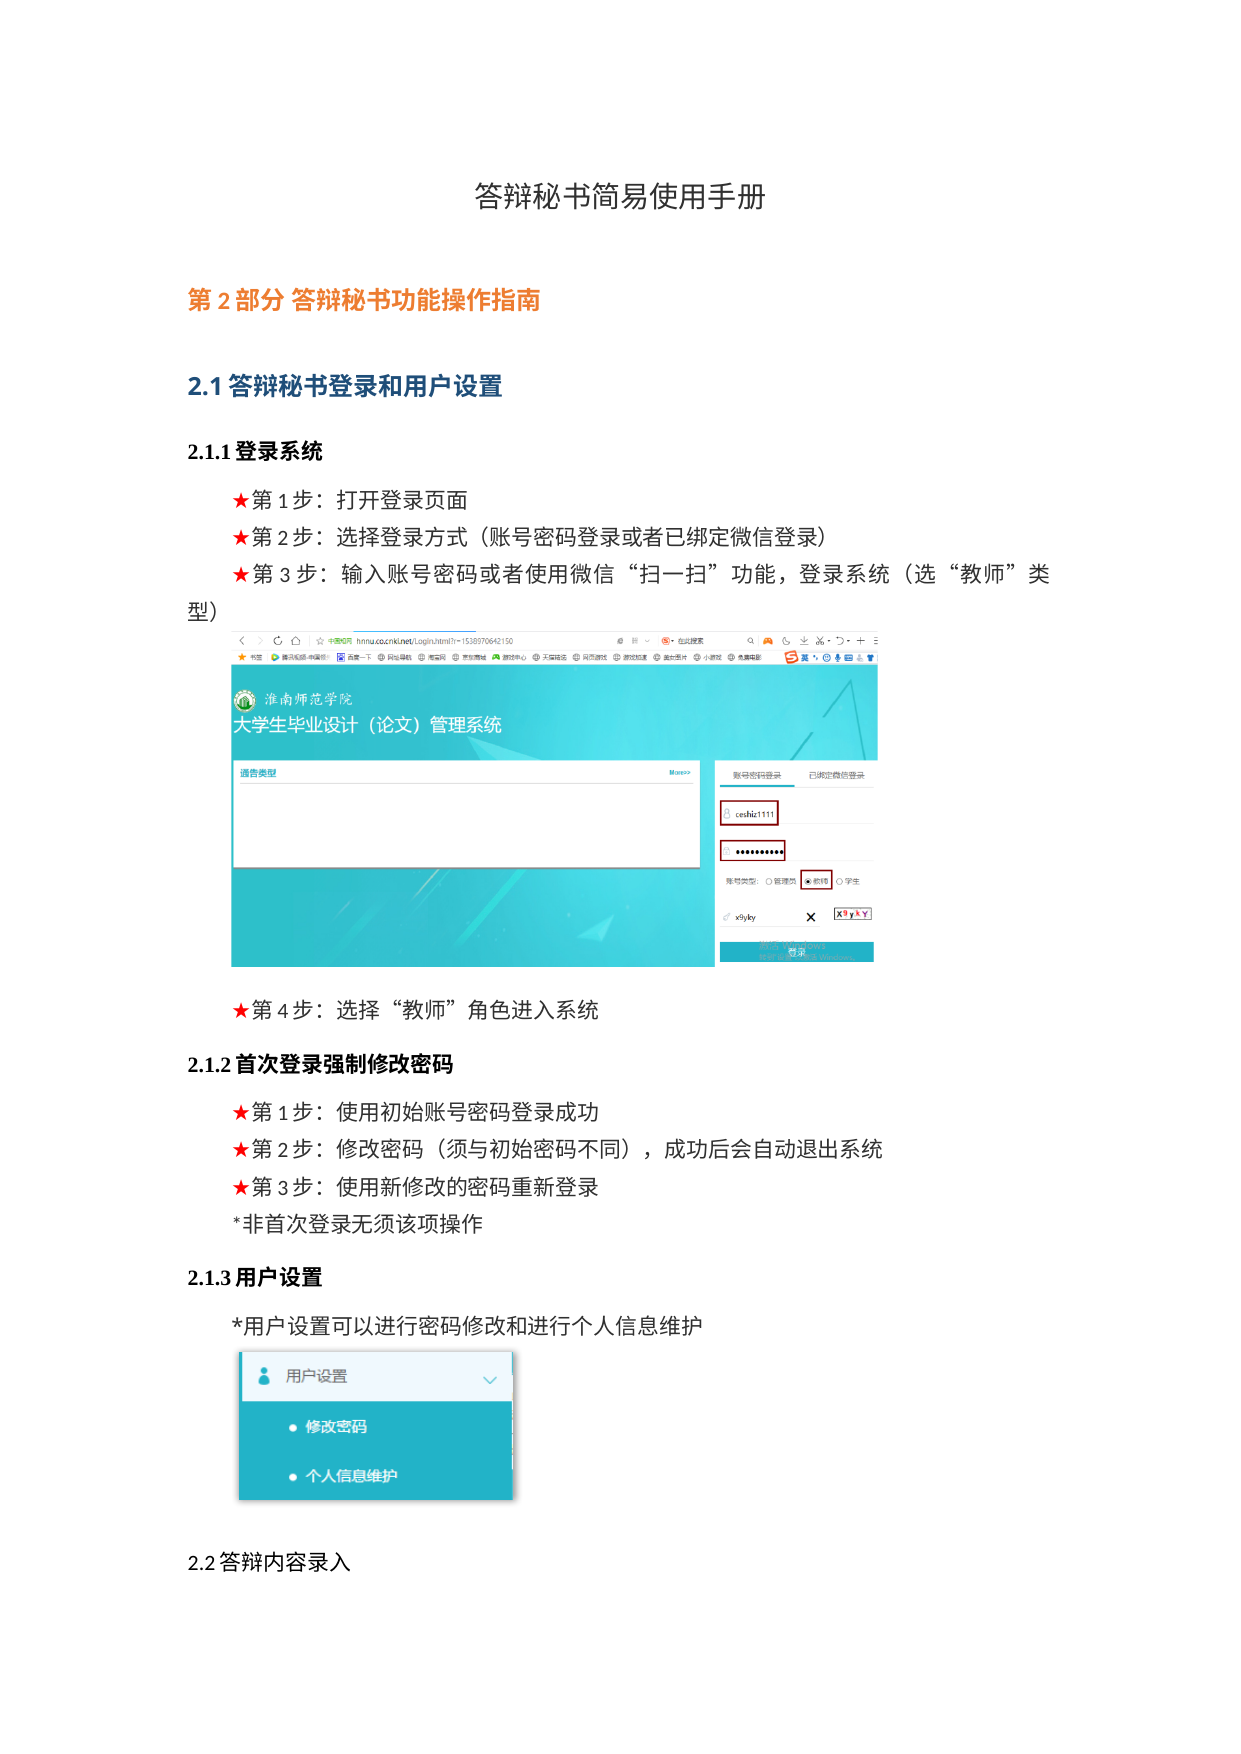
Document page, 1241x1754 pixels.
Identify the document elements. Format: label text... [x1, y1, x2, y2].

text ★第2步：选择登录方式（账号密码登录或者已绑定微信登录） [187, 519, 1053, 552]
text ★第4步：选择“教师”角色进入系统 [187, 993, 1053, 1025]
subtitle 2.1答辩秘书登录和用户设置 [187, 352, 1053, 417]
text ★第1步：使用初始账号密码登录成功 [187, 1095, 1053, 1127]
text 2.2答辩内容录入 [187, 1545, 1053, 1577]
subtitle 2.1.2首次登录强制修改密码 [187, 1046, 1053, 1079]
text ★第1步：打开登录页面 [187, 482, 1053, 515]
text ★第3步：输入账号密码或者使用微信“扫一扫”功能，登录系统（选“教师”类型） [187, 557, 1053, 627]
text *用户设置可以进行密码修改和进行个人信息维护 [187, 1309, 1053, 1341]
text 答辩秘书简易使用手册 [187, 162, 1053, 227]
subtitle 2.1.3用户设置 [187, 1260, 1053, 1292]
text ★第3步：使用新修改的密码重新登录 [187, 1169, 1053, 1202]
text ★第2步：修改密码（须与初始密码不同），成功后会自动退出系统 [187, 1132, 1053, 1164]
picture [239, 1352, 513, 1500]
text *非首次登录无须该项操作 [187, 1206, 1053, 1239]
subtitle 第2部分 答辩秘书功能操作指南 [187, 266, 1053, 331]
picture [231, 631, 878, 967]
subtitle 2.1.1登录系统 [187, 434, 1053, 466]
